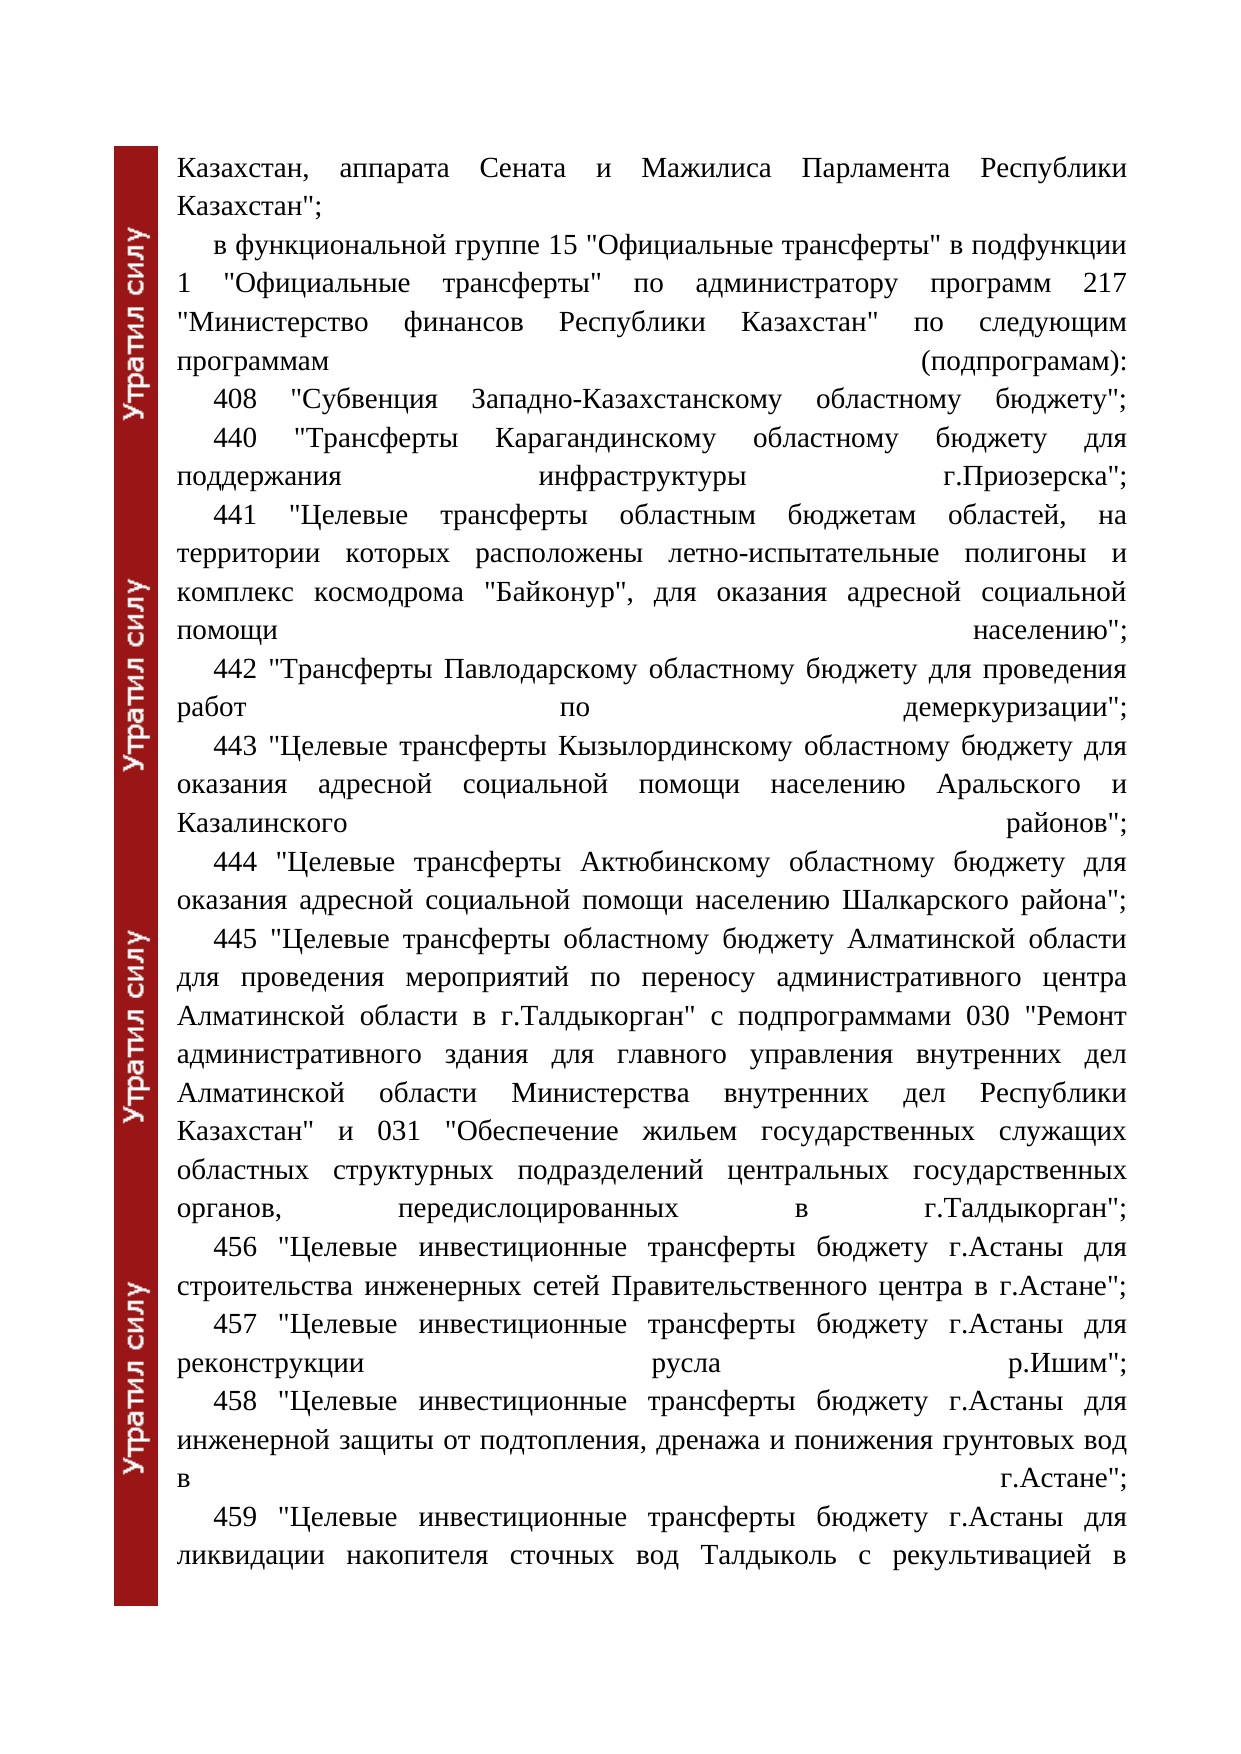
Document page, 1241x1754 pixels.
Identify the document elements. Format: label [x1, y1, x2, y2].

picture [114, 1571, 158, 1606]
picture [114, 146, 158, 150]
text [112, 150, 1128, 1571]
